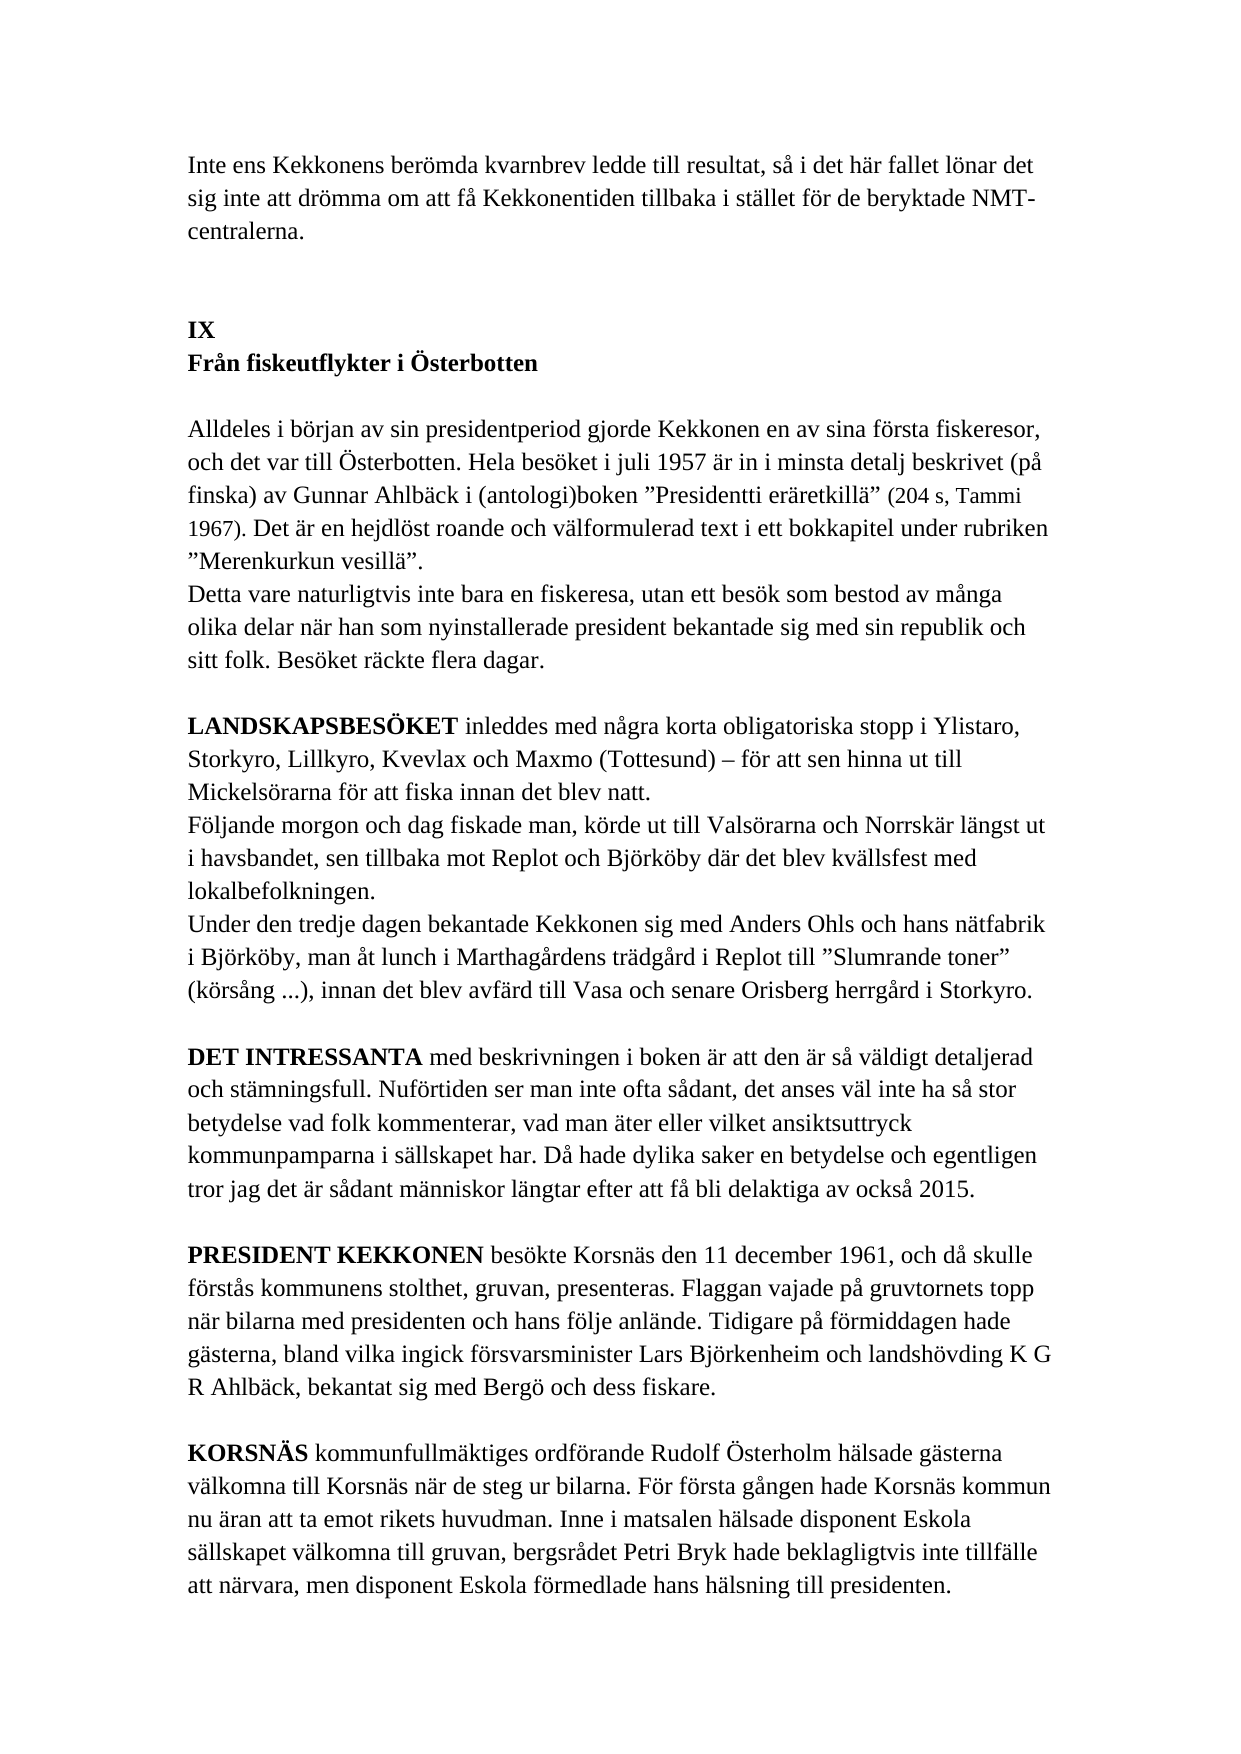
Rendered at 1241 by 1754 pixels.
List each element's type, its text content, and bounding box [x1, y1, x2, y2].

text KORSNÄS kommunfullmäktiges ordförande Rudolf Österholm hälsade gästerna [187, 1438, 1053, 1467]
text PRESIDENT KEKKONEN besökte Korsnäs den 11 december 1961, och då skulle förstås kommunens stolthet, gruvan, presenteras. Flaggan vajade på gruvtornets topp när bilarna med presidenten och hans följe anlände. Tidigare på förmiddagen hade gästerna, bland vilka ingick försvarsminister Lars Björkenheim och landshövding K G R Ahlbäck, bekantat sig med Bergö och dess fiskare. [187, 1240, 1053, 1401]
text Följande morgon och dag fiskade man, körde ut till Valsörarna och Norrskär längst ut i havsbandet, sen tillbaka mot Replot och Björköby där det blev kvällsfest med lokalbefolkningen. [187, 810, 1053, 905]
text DET INTRESSANTA med beskrivningen i boken är att den är så väldigt detaljerad och stämningsfull. Nuförtiden ser man inte ofta sådant, det anses väl inte ha så stor betydelse vad folk kommenterar, vad man äter eller vilket ansiktsuttryck kommunpamparna i sällskapet har. Då hade dylika saker en betydelse och egentligen tror jag det är sådant människor längtar efter att få bli delaktiga av också 2015. [187, 1042, 1053, 1202]
text IX Från fiskeutflykter i Österbotten [187, 315, 1053, 377]
text Under den tredje dagen bekantade Kekkonen sig med Anders Ohls och hans nätfabrik i Björköby, man åt lunch i Marthagårdens trädgård i Replot till ”Slumrande toner” (körsång ...), innan det blev avfärd till Vasa och senare Orisberg herrgård i Storkyro. [187, 909, 1053, 1004]
text Alldeles i början av sin presidentperiod gjorde Kekkonen en av sina första fiskeresor, och det var till Österbotten. Hela besöket i juli 1957 är in i minsta detalj beskrivet (på finska) av Gunnar Ahlbäck i (antologi)boken ”Presidentti eräretkillä” (204 s, Tammi 1967). Det är en hejdlöst roande och välformulerad text i ett bokkapitel under rubriken ”Merenkurkun vesillä”. [187, 414, 1053, 575]
text välkomna till Korsnäs när de steg ur bilarna. För första gången hade Korsnäs kommun nu äran att ta emot rikets huvudman. Inne i matsalen hälsade disponent Eskola sällskapet välkomna till gruvan, bergsrådet Petri Bryk hade beklagligtvis inte tillfälle att närvara, men disponent Eskola förmedlade hans hälsning till presidenten. [187, 1471, 1053, 1599]
text Detta vare naturligtvis inte bara en fiskeresa, utan ett besök som bestod av många olika delar när han som nyinstallerade president bekantade sig med sin republik och sitt folk. Besöket räckte flera dagar. [187, 579, 1053, 674]
text LANDSKAPSBESÖKET inleddes med några korta obligatoriska stopp i Ylistaro, Storkyro, Lillkyro, Kvevlax och Maxmo (Tottesund) – för att sen hinna ut till Mickelsörarna för att fiska innan det blev natt. [187, 711, 1053, 806]
text Inte ens Kekkonens berömda kvarnbrev ledde till resultat, så i det här fallet lönar det sig inte att drömma om att få Kekkonentiden tillbaka i stället för de beryktade NMT-centralerna. [187, 150, 1053, 245]
